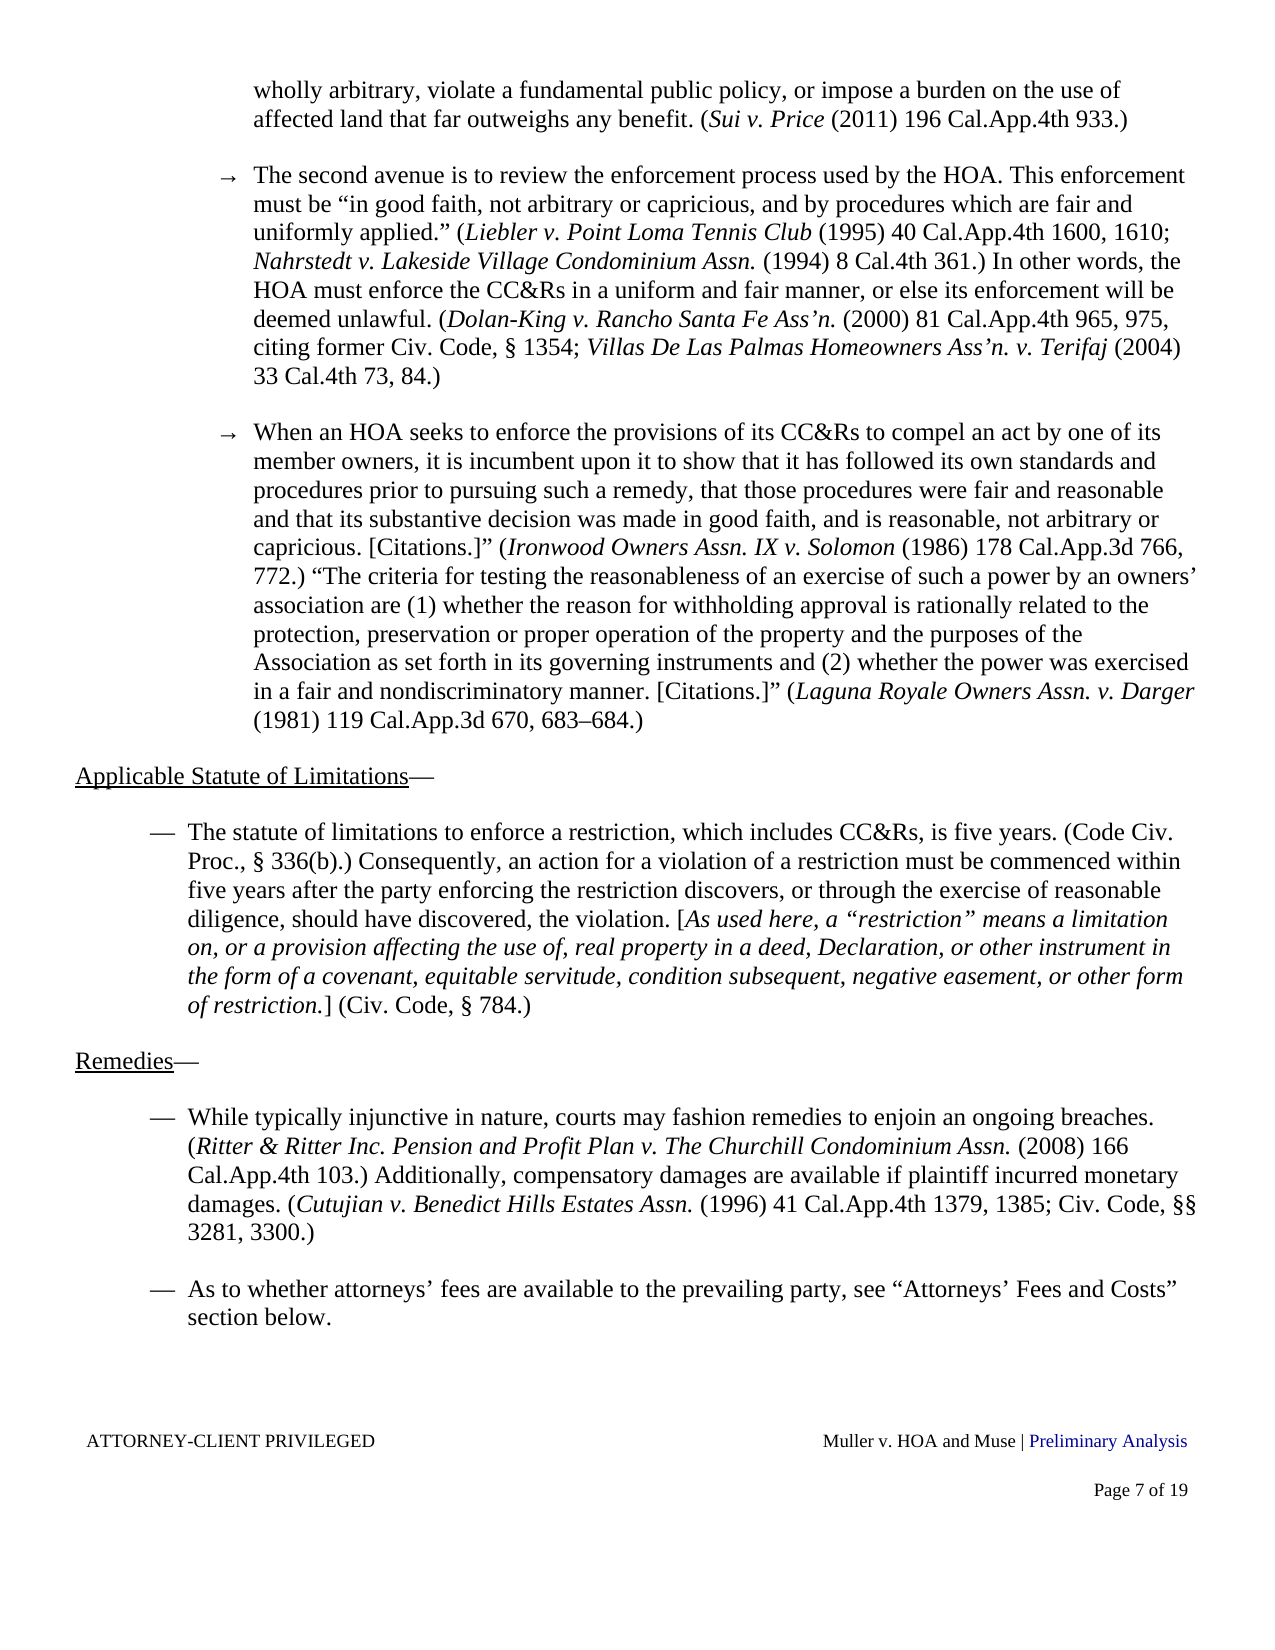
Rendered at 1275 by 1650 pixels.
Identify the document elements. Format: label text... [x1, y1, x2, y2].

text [216, 75, 1200, 132]
text — The statute of limitations to enforce a restriction, which includes CC&Rs, is five years. (Code Civ. Proc., § 336(b).) Consequently, an action for a violation of a restriction must be commenced within five years after the party enforcing the restriction discovers, or through the exercise of reasonable diligence, should have discovered, the violation. [As used here, a “restriction” means a limitation on, or a provision affecting the use of, real property in a deed, Declaration, or other instrument in the form of a covenant, equitable servitude, condition subsequent, negative easement, or other form of restriction.] (Civ. Code, § 784.) [150, 817, 1200, 1019]
text Remedies— [75, 1046, 1200, 1075]
text Applicable Statute of Limitations— [75, 761, 1200, 790]
text — As to whether attorneys’ fees are available to the prevailing party, see “Attorneys’ Fees and Costs” section below. [150, 1274, 1200, 1331]
text → When an HOA seeks to enforce the provisions of its CC&Rs to compel an act by one of its member owners, it is incumbent upon it to show that it has followed its own standards and procedures prior to pursuing such a remedy, that those procedures were fair and reasonable and that its substantive decision was made in good faith, and is reasonable, not arbitrary or capricious. [Citations.]” (Ironwood Owners Assn. IX v. Solomon (1986) 178 Cal.App.3d 766, 772.) “The criteria for testing the reasonableness of an exercise of such a power by an owners’ association are (1) whether the reason for withholding approval is rationally related to the protection, preservation or proper operation of the property and the purposes of the Association as set forth in its governing instruments and (2) whether the power was exercised in a fair and nondiscriminatory manner. [Citations.]” (Laguna Royale Owners Assn. v. Darger (1981) 119 Cal.App.3d 670, 683–684.) [216, 417, 1200, 734]
text — While typically injunctive in nature, courts may fashion remedies to enjoin an ongoing breaches. (Ritter & Ritter Inc. Pension and Profit Plan v. The Churchill Condominium Assn. (2008) 166 Cal.App.4th 103.) Additionally, compensatory damages are available if plaintiff incurred monetary damages. (Cutujian v. Benedict Hills Estates Assn. (1996) 41 Cal.App.4th 1379, 1385; Civ. Code, §§ 3281, 3300.) [150, 1102, 1200, 1246]
text → The second avenue is to review the enforcement process used by the HOA. This enforcement must be “in good faith, not arbitrary or capricious, and by procedures which are fair and uniformly applied.” (Liebler v. Point Loma Tennis Club (1995) 40 Cal.App.4th 1600, 1610; Nahrstedt v. Lakeside Village Condominium Assn. (1994) 8 Cal.4th 361.) In other words, the HOA must enforce the CC&Rs in a uniform and fair manner, or else its enforcement will be deemed unlawful. (Dolan-King v. Rancho Santa Fe Ass’n. (2000) 81 Cal.App.4th 965, 975, citing former Civ. Code, § 1354; Villas De Las Palmas Homeowners Ass’n. v. Terifaj (2004) 33 Cal.4th 73, 84.) [216, 160, 1200, 390]
